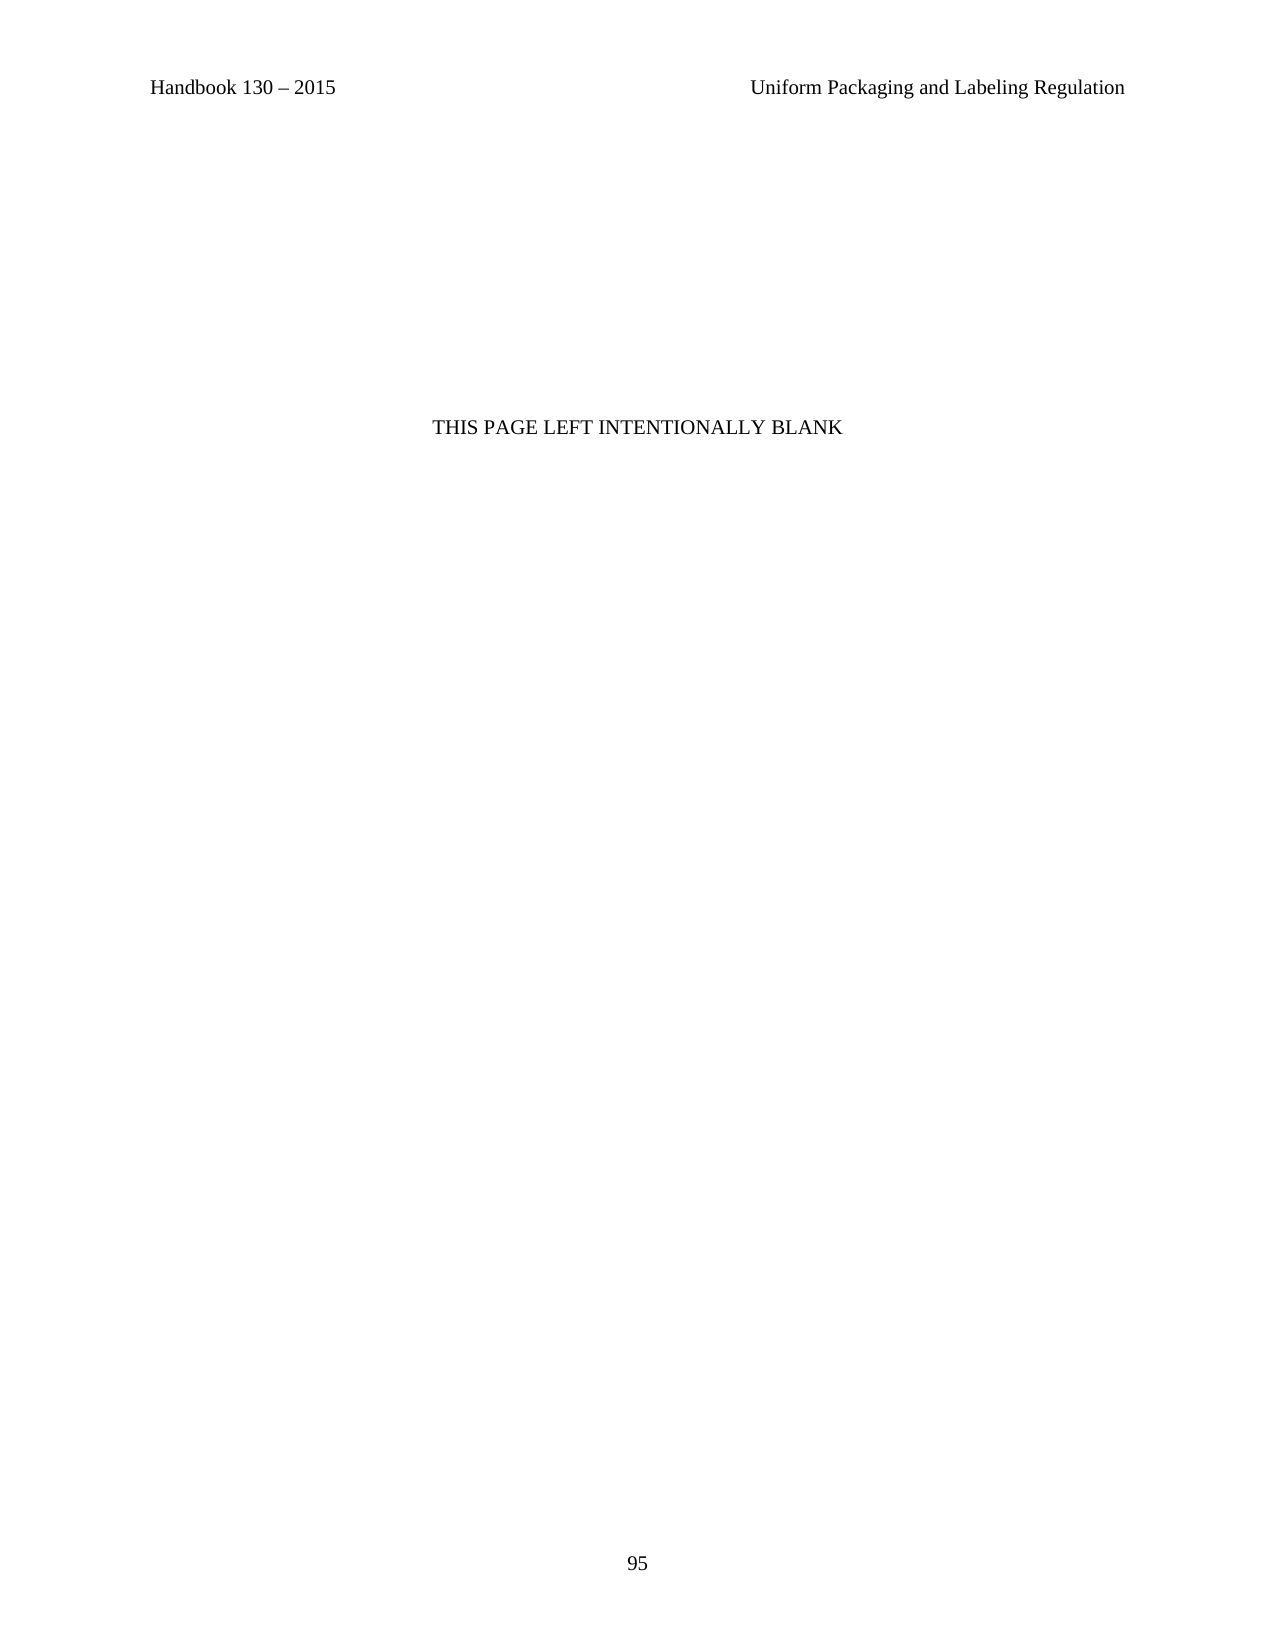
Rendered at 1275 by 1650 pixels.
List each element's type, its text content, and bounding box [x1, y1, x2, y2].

text THIS PAGE LEFT INTENTIONALLY BLANK [150, 415, 1125, 439]
